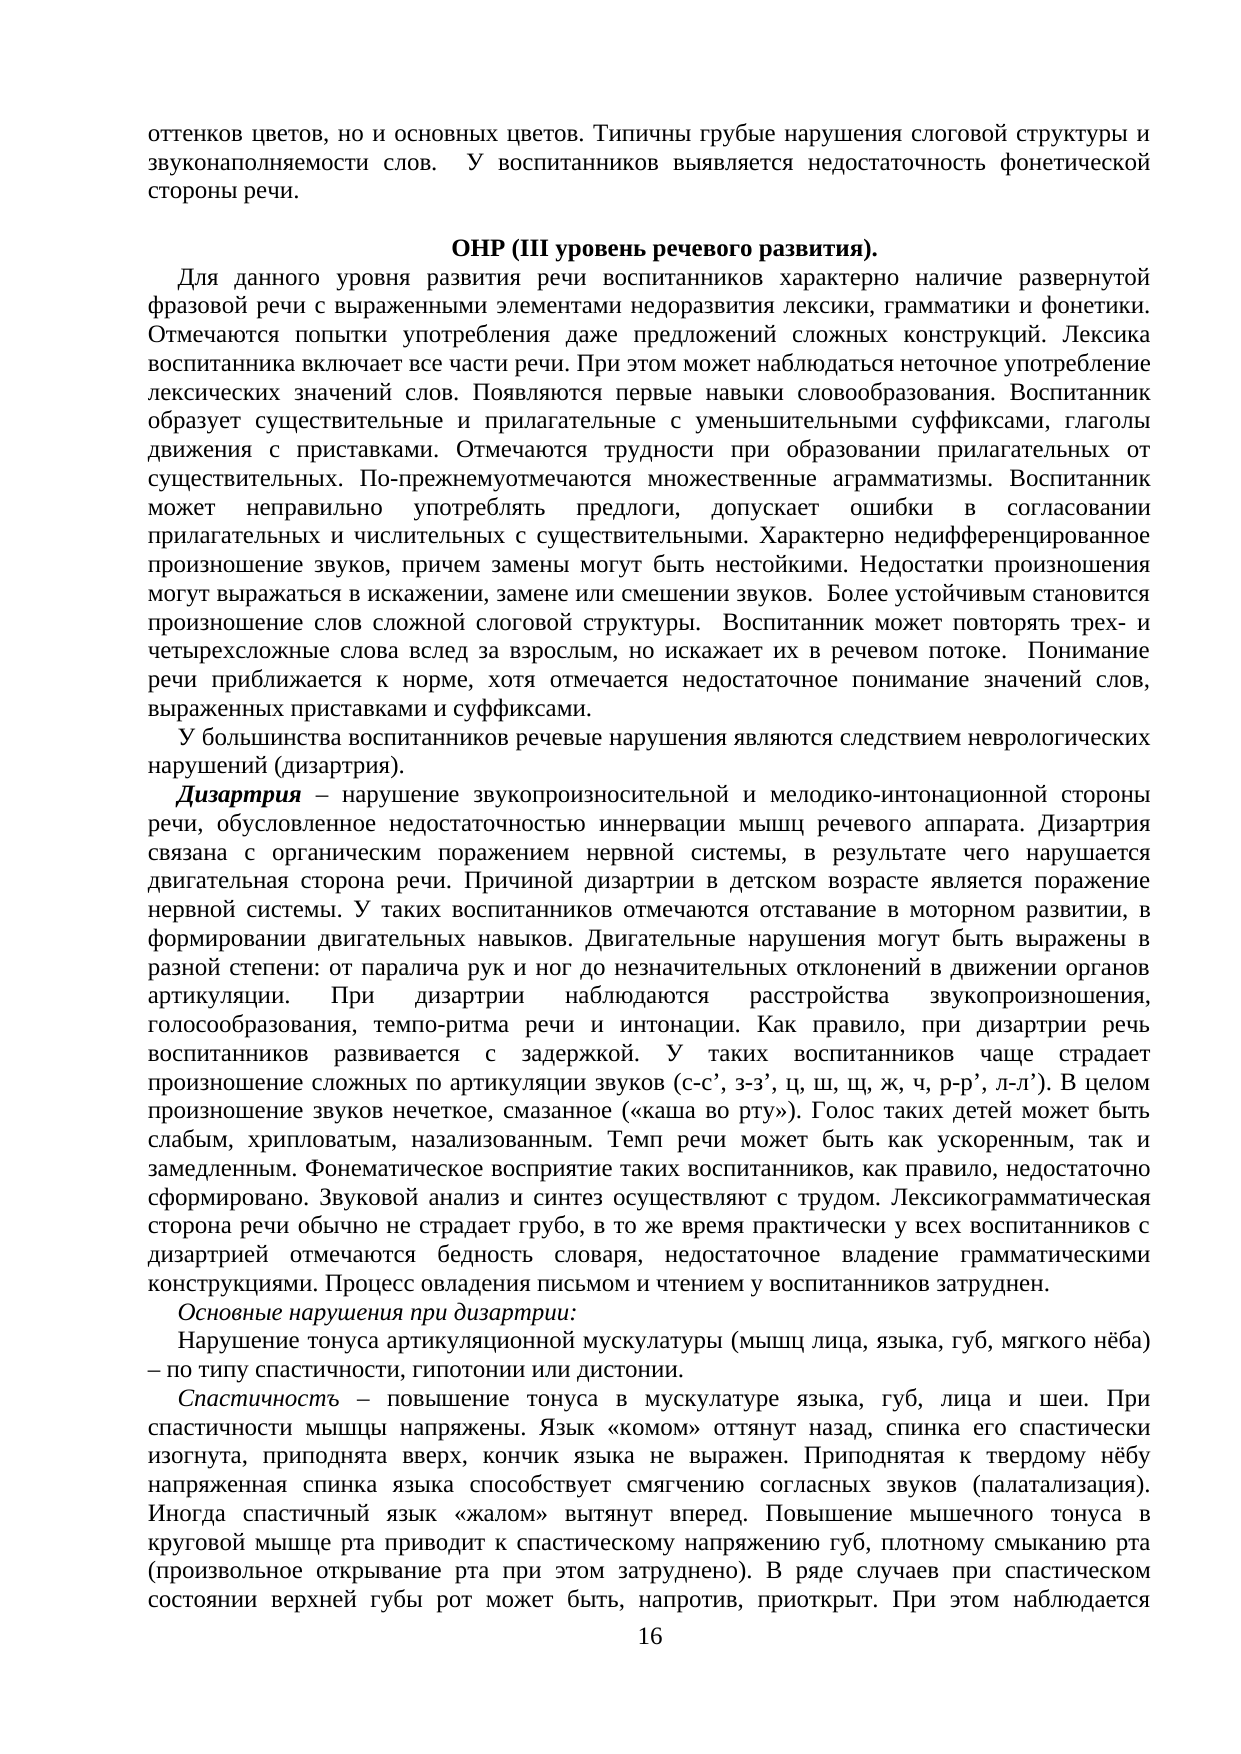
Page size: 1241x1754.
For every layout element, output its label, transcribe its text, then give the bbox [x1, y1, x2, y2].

text Дизартрия – нарушение звукопроизносительной и мелодико-интонационной стороны речи, обусловленное недостаточностью иннервации мышц речевого аппарата. Дизартрия связана с органическим поражением нервной системы, в результате чего нарушается двигательная сторона речи. Причиной дизартрии в детском возрасте является поражение нервной системы. У таких воспитанников отмечаются отставание в моторном развитии, в формировании двигательных навыков. Двигательные нарушения могут быть выражены в разной степени: от паралича рук и ног до незначительных отклонений в движении органов артикуляции. При дизартрии наблюдаются расстройства звукопроизношения, голосообразования, темпо-ритма речи и интонации. Как правило, при дизартрии речь воспитанников развивается с задержкой. У таких воспитанников чаще страдает произношение сложных по артикуляции звуков (с-с’, з-з’, ц, ш, щ, ж, ч, р-р’, л-л’). В целом произношение звуков нечеткое, смазанное («каша во рту»). Голос таких детей может быть слабым, хрипловатым, назализованным. Темп речи может быть как ускоренным, так и замедленным. Фонематическое восприятие таких воспитанников, как правило, недостаточно сформировано. Звуковой анализ и синтез осуществляют с трудом. Лексикограмматическая сторона речи обычно не страдает грубо, в то же время практически у всех воспитанников с дизартрией отмечаются бедность словаря, недостаточное владение грамматическими конструкциями. Процесс овладения письмом и чтением у воспитанников затруднен. [148, 779, 1152, 1297]
text У большинства воспитанников речевые нарушения являются следствием неврологических нарушений (дизартрия). [148, 722, 1152, 779]
text ОНР (III уровень речевого развития). [148, 233, 1152, 262]
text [148, 1383, 1152, 1613]
text Основные нарушения при дизартрии: [148, 1297, 1152, 1326]
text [148, 118, 1152, 204]
text Для данного уровня развития речи воспитанников характерно наличие развернутой фразовой речи с выраженными элементами недоразвития лексики, грамматики и фонетики. Отмечаются попытки употребления даже предложений сложных конструкций. Лексика воспитанника включает все части речи. При этом может наблюдаться неточное употребление лексических значений слов. Появляются первые навыки словообразования. Воспитанник образует существительные и прилагательные с уменьшительными суффиксами, глаголы движения с приставками. Отмечаются трудности при образовании прилагательных от существительных. По-прежнемуотмечаются множественные аграмматизмы. Воспитанник может неправильно употреблять предлоги, допускает ошибки в согласовании прилагательных и числительных с существительными. Характерно недифференцированное произношение звуков, причем замены могут быть нестойкими. Недостатки произношения могут выражаться в искажении, замене или смешении звуков. Более устойчивым становится произношение слов сложной слоговой структуры. Воспитанник может повторять трех- и четырехсложные слова вслед за взрослым, но искажает их в речевом потоке. Понимание речи приближается к норме, хотя отмечается недостаточное понимание значений слов, выраженных приставками и суффиксами. [148, 262, 1152, 722]
text Нарушение тонуса артикуляционной мускулатуры (мышц лица, языка, губ, мягкого нёба) – по типу спастичности, гипотонии или дистонии. [148, 1326, 1152, 1383]
